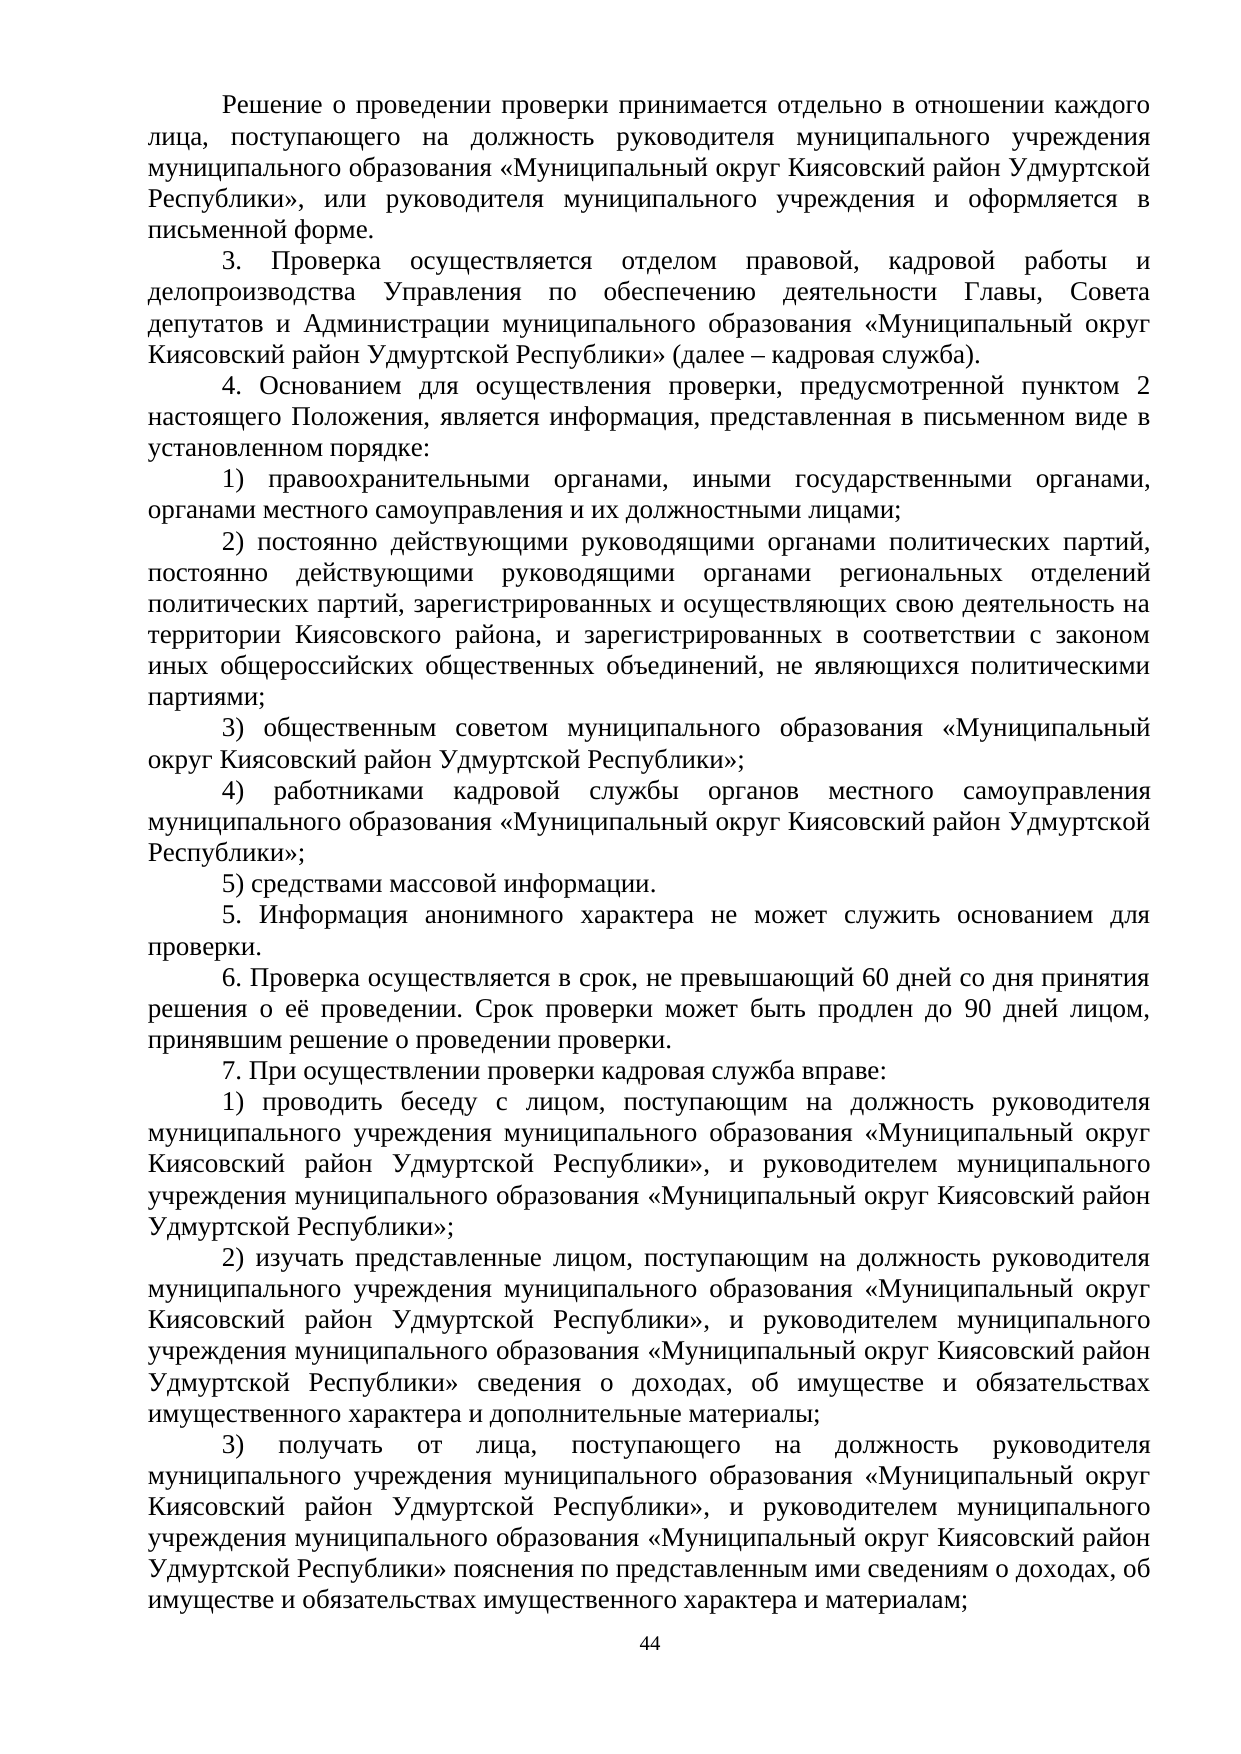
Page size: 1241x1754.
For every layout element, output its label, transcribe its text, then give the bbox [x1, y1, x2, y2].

text 2) изучать представленные лицом, поступающим на должность руководителя муниципального учреждения муниципального образования «Муниципальный округ Киясовский район Удмуртской Республики», и руководителем муниципального учреждения муниципального образования «Муниципальный округ Киясовский район Удмуртской Республики» сведения о доходах, об имуществе и обязательствах имущественного характера и дополнительные материалы; [148, 1241, 1152, 1428]
text 5) средствами массовой информации. [148, 867, 1152, 898]
text 5. Информация анонимного характера не может служить основанием для проверки. [148, 898, 1152, 961]
text 4. Основанием для осуществления проверки, предусмотренной пунктом 2 настоящего Положения, является информация, представленная в письменном виде в установленном порядке: [148, 369, 1152, 462]
text 4) работниками кадровой службы органов местного самоуправления муниципального образования «Муниципальный округ Киясовский район Удмуртской Республики»; [148, 774, 1152, 867]
text 2) постоянно действующими руководящими органами политических партий, постоянно действующими руководящими органами региональных отделений политических партий, зарегистрированных и осуществляющих свою деятельность на территории Киясовского района, и зарегистрированных в соответствии с законом иных общероссийских общественных объединений, не являющихся политическими партиями; [148, 525, 1152, 712]
text 7. При осуществлении проверки кадровая служба вправе: [148, 1054, 1152, 1085]
text Решение о проведении проверки принимается отдельно в отношении каждого лица, поступающего на должность руководителя муниципального учреждения муниципального образования «Муниципальный округ Киясовский район Удмуртской Республики», или руководителя муниципального учреждения и оформляется в письменной форме. [148, 89, 1152, 244]
text 3) получать от лица, поступающего на должность руководителя муниципального учреждения муниципального образования «Муниципальный округ Киясовский район Удмуртской Республики», и руководителем муниципального учреждения муниципального образования «Муниципальный округ Киясовский район Удмуртской Республики» пояснения по представленным ими сведениям о доходах, об имуществе и обязательствах имущественного характера и материалам; [148, 1428, 1152, 1615]
text 1) правоохранительными органами, иными государственными органами, органами местного самоуправления и их должностными лицами; [148, 462, 1152, 525]
text 3) общественным советом муниципального образования «Муниципальный округ Киясовский район Удмуртской Республики»; [148, 712, 1152, 774]
text 3. Проверка осуществляется отделом правовой, кадровой работы и делопроизводства Управления по обеспечению деятельности Главы, Совета депутатов и Администрации муниципального образования «Муниципальный округ Киясовский район Удмуртской Республики» (далее – кадровая служба). [148, 244, 1152, 369]
text 6. Проверка осуществляется в срок, не превышающий 60 дней со дня принятия решения о её проведении. Срок проверки может быть продлен до 90 дней лицом, принявшим решение о проведении проверки. [148, 961, 1152, 1054]
text 1) проводить беседу с лицом, поступающим на должность руководителя муниципального учреждения муниципального образования «Муниципальный округ Киясовский район Удмуртской Республики», и руководителем муниципального учреждения муниципального образования «Муниципальный округ Киясовский район Удмуртской Республики»; [148, 1085, 1152, 1241]
